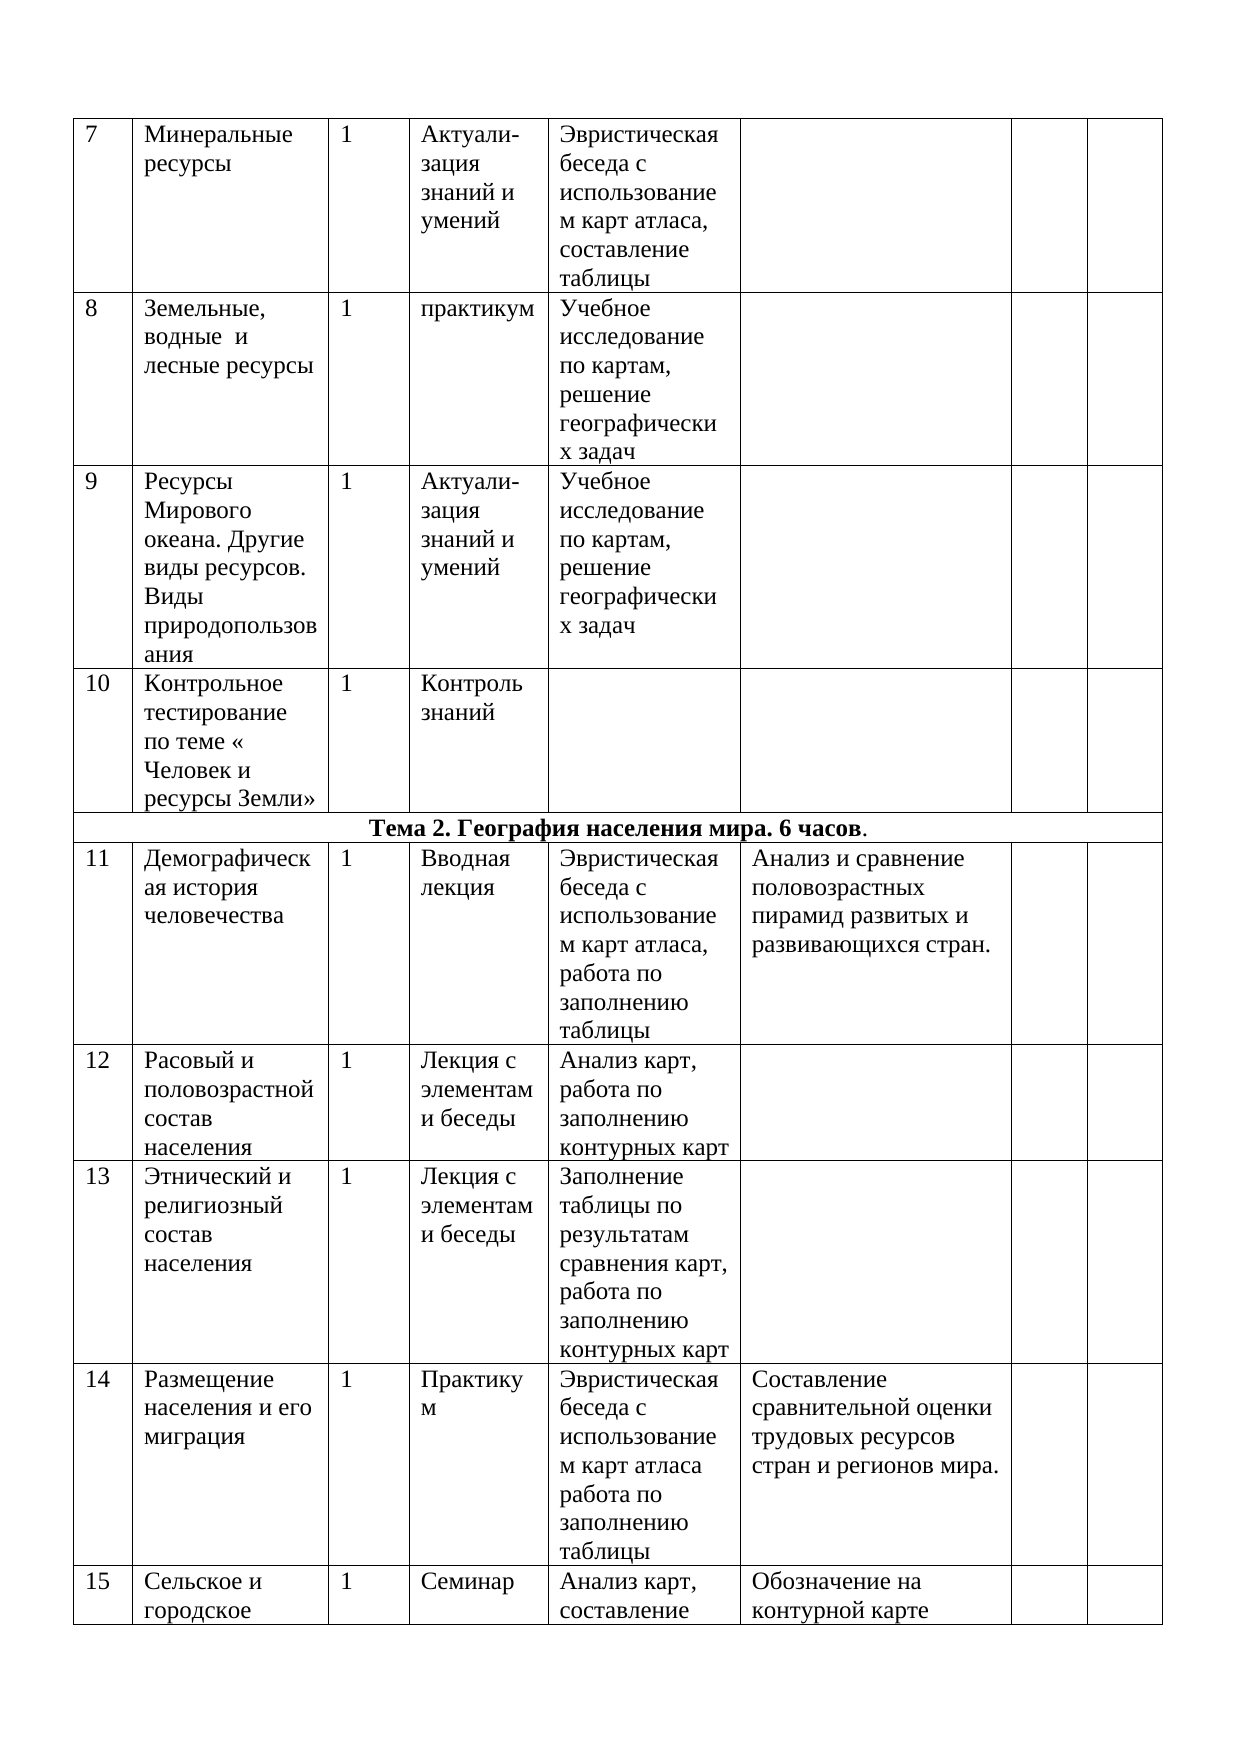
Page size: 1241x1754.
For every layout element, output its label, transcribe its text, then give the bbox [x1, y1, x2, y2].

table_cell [741, 1566, 1011, 1623]
table_cell Анализ карт, работа по заполнению контурных карт [549, 1045, 740, 1160]
table_cell 7 [74, 119, 132, 292]
table_cell Эвристическая беседа с использованием карт атласа, составление таблицы [549, 119, 740, 292]
table_cell 13 [74, 1161, 132, 1363]
table_cell [1012, 843, 1087, 1044]
table_cell Расовый и половозрастной состав населения [133, 1045, 328, 1160]
table_cell [741, 1161, 1011, 1363]
table_cell [1088, 669, 1162, 812]
table_cell Семинар [410, 1566, 548, 1623]
table_cell [549, 669, 740, 812]
table_cell Размещение населения и его миграция [133, 1364, 328, 1565]
table_cell [1012, 1045, 1087, 1160]
table_cell практикум [410, 293, 548, 465]
table_cell Эвристическая беседа с использованием карт атласа, работа по заполнению таблицы [549, 843, 740, 1044]
table_cell Контрольное тестирование по теме « Человек и ресурсы Земли» [133, 669, 328, 812]
table_cell Лекция с элементами беседы [410, 1045, 548, 1160]
table_cell Актуали- зация знаний и умений [410, 466, 548, 667]
table_cell Лекция с элементами беседы [410, 1161, 548, 1363]
table_cell [1012, 1364, 1087, 1565]
table_cell 1 [329, 1045, 409, 1160]
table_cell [549, 293, 740, 465]
table_cell 11 [74, 843, 132, 1044]
table_cell 12 [74, 1045, 132, 1160]
table_cell Демографическая история человечества [133, 843, 328, 1044]
table_cell [1012, 1161, 1087, 1363]
table_cell 1 [329, 119, 409, 292]
table_cell 1 [329, 669, 409, 812]
table_cell [1088, 293, 1162, 465]
table_cell 1 [329, 466, 409, 667]
table_cell 14 [74, 1364, 132, 1565]
table_cell [1088, 1364, 1162, 1565]
table_cell 1 [329, 1161, 409, 1363]
table_cell 10 [74, 669, 132, 812]
table_cell [1088, 843, 1162, 1044]
table_cell [1088, 1045, 1162, 1160]
table_cell Земельные, водные и лесные ресурсы [133, 293, 328, 465]
table_cell Этнический и религиозный состав населения [133, 1161, 328, 1363]
table_cell 15 [74, 1566, 132, 1623]
table_cell Практикум [410, 1364, 548, 1565]
table_cell [741, 669, 1011, 812]
table_cell Заполнение таблицы по результатам сравнения карт, работа по заполнению контурных карт [549, 1161, 740, 1363]
table_cell [1088, 466, 1162, 667]
table_cell [1012, 669, 1087, 812]
table_cell [1088, 1161, 1162, 1363]
table_cell [1088, 119, 1162, 292]
table_cell 9 [74, 466, 132, 667]
table_cell 1 [329, 293, 409, 465]
table_cell [1012, 119, 1087, 292]
table_cell Вводная лекция [410, 843, 548, 1044]
table_cell [741, 293, 1011, 465]
table_cell Учебное исследование по картам, решение географических задач [549, 466, 740, 667]
table_cell [741, 1045, 1011, 1160]
table_cell [1012, 293, 1087, 465]
table_cell Тема 2. География населения мира. 6 часов. [74, 813, 1162, 842]
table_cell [133, 1566, 328, 1623]
table_cell [1012, 466, 1087, 667]
table_cell 1 [329, 1566, 409, 1623]
table_cell Составление сравнительной оценки трудовых ресурсов стран и регионов мира. [741, 1364, 1011, 1565]
table_cell Контроль знаний [410, 669, 548, 812]
table_cell [741, 119, 1011, 292]
table_cell Актуали- зация знаний и умений [410, 119, 548, 292]
table_cell Минеральные ресурсы [133, 119, 328, 292]
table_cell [549, 1566, 740, 1623]
table_cell Анализ и сравнение половозрастных пирамид развитых и развивающихся стран. [741, 843, 1011, 1044]
table_cell 8 [74, 293, 132, 465]
table_cell Ресурсы Мирового океана. Другие виды ресурсов. Виды природопользования [133, 466, 328, 667]
table_cell Эвристическая беседа с использованием карт атласа работа по заполнению таблицы [549, 1364, 740, 1565]
table_cell 1 [329, 843, 409, 1044]
table_cell [741, 466, 1011, 667]
table_cell [1088, 1566, 1162, 1623]
table_cell 1 [329, 1364, 409, 1565]
table_cell [1012, 1566, 1087, 1623]
